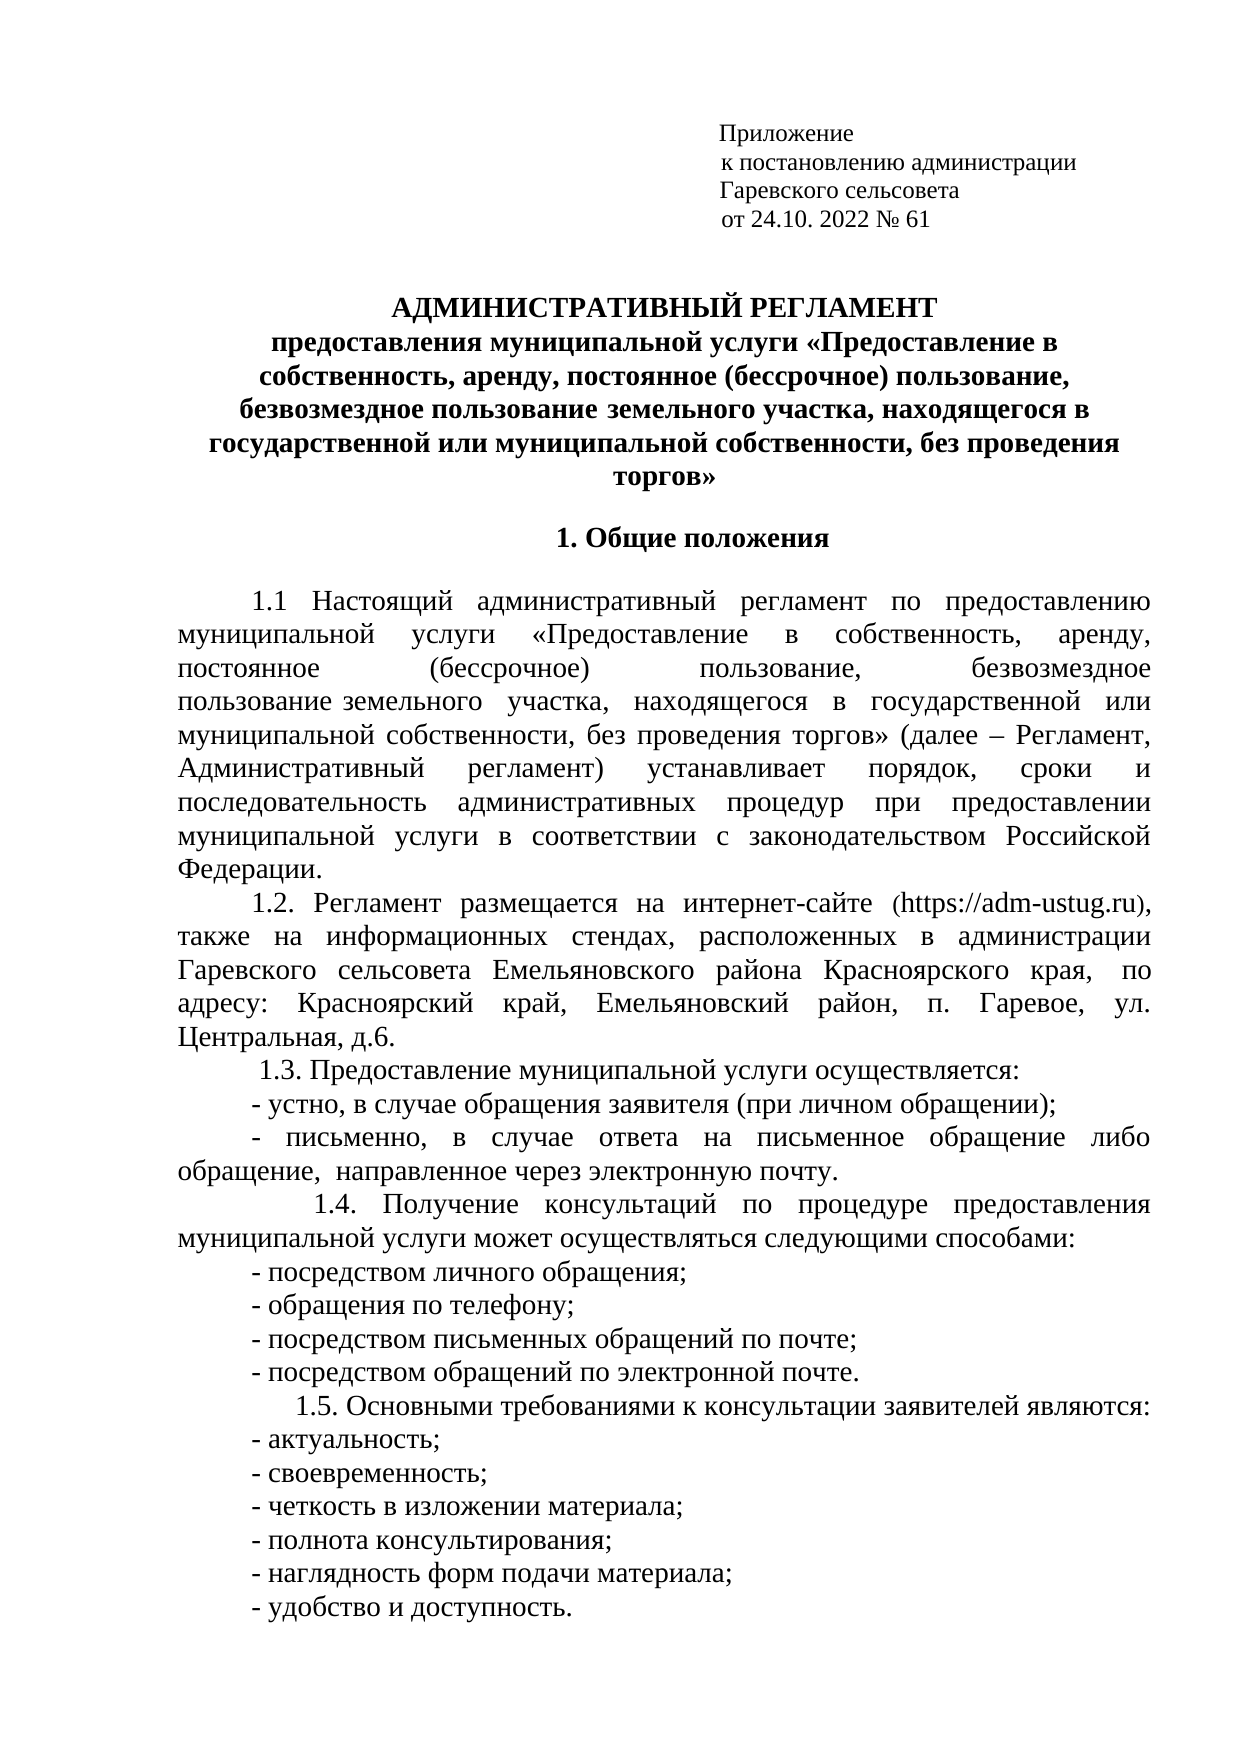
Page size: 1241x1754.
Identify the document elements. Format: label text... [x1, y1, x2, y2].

text - устно, в случае обращения заявителя (при личном обращении); [177, 1086, 1152, 1119]
text 1.1 Настоящий административный регламент по предоставлению муниципальной услуги «Предоставление в собственность, аренду, постоянное (бессрочное) пользование, безвозмездное пользование земельного участка, находящегося в государственной или муниципальной собственности, без проведения торгов» (далее – Регламент, Административный регламент) устанавливает порядок, сроки и последовательность административных процедур при предоставлении муниципальной услуги в соответствии с законодательством Российской Федерации. [177, 583, 1152, 885]
text - своевременность; [177, 1455, 1152, 1488]
text от 24.10. 2022 № 61 [177, 204, 1152, 233]
text 1.2. Регламент размещается на интернет-сайте (https://adm-ustug.ru), также на информационных стендах, расположенных в администрации Гаревского сельсовета Емельяновского района Красноярского края, по адресу: Красноярский край, Емельяновский район, п. Гаревое, ул. Центральная, д.6. [177, 885, 1152, 1052]
text Приложение [177, 118, 1152, 147]
text - полнота консультирования; [177, 1522, 1152, 1556]
text - актуальность; [177, 1421, 1152, 1455]
text - удобство и доступность. [177, 1589, 1152, 1623]
text - четкость в изложении материала; [177, 1488, 1152, 1522]
text 1.5. Основными требованиями к консультации заявителей являются: [177, 1388, 1152, 1421]
text - посредством обращений по электронной почте. [177, 1354, 1152, 1388]
text 1.4. Получение консультаций по процедуре предоставления муниципальной услуги может осуществляться следующими способами: [177, 1187, 1152, 1254]
text к постановлению администрации [177, 147, 1152, 176]
text предоставления муниципальной услуги «Предоставление в собственность, аренду, постоянное (бессрочное) пользование, безвозмездное пользование земельного участка, находящегося в государственной или муниципальной собственности, без проведения торгов» [177, 324, 1152, 492]
text 1.3. Предоставление муниципальной услуги осуществляется: [177, 1052, 1152, 1086]
text - письменно, в случае ответа на письменное обращение либо обращение, направленное через электронную почту. [177, 1119, 1152, 1187]
text - посредством личного обращения; [177, 1254, 1152, 1287]
text Гаревского сельсовета [177, 176, 1152, 204]
text - наглядность форм подачи материала; [177, 1556, 1152, 1589]
text АДМИНИСТРАТИВНЫЙ РЕГЛАМЕНТ [177, 291, 1152, 324]
text - посредством письменных обращений по почте; [177, 1321, 1152, 1354]
text 1. Общие положения [177, 521, 1152, 554]
text - обращения по телефону; [177, 1287, 1152, 1321]
